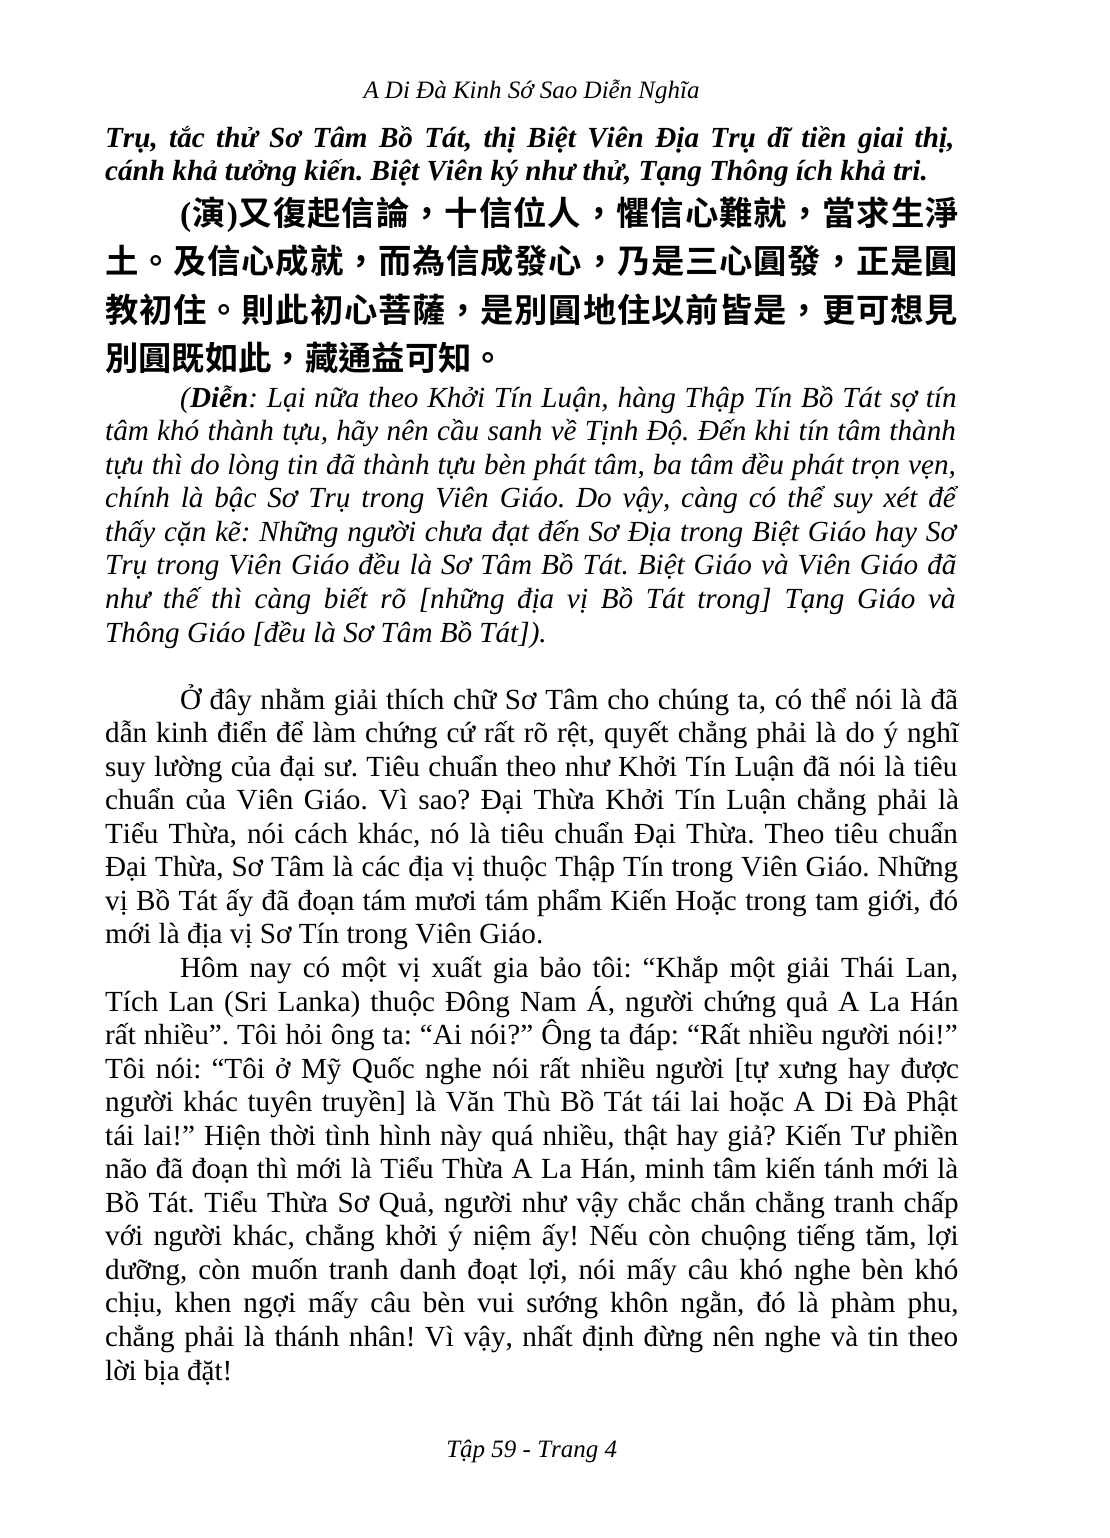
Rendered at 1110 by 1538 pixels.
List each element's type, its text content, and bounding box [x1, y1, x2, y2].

text (演)又復起信論，十信位人，懼信心難就，當求生淨土。及信心成就，而為信成發心，乃是三心圓發，正是圓教初住。則此初心菩薩，是別圓地住以前皆是，更可想見。別圓既如此，藏通益可知。 [105, 187, 960, 380]
text Ở đây nhằm giải thích chữ Sơ Tâm cho chúng ta, có thể nói là đã dẫn kinh điển để làm chứng cứ rất rõ rệt, quyết chẳng phải là do ý nghĩ suy lường của đại sư. Tiêu chuẩn theo như Khởi Tín Luận đã nói là tiêu chuẩn của Viên Giáo. Vì sao? Đại Thừa Khởi Tín Luận chẳng phải là Tiểu Thừa, nói cách khác, nó là tiêu chuẩn Đại Thừa. Theo tiêu chuẩn Đại Thừa, Sơ Tâm là các địa vị thuộc Thập Tín trong Viên Giáo. Những vị Bồ Tát ấy đã đoạn tám mươi tám phẩm Kiến Hoặc trong tam giới, đó mới là địa vị Sơ Tín trong Viên Giáo. [105, 682, 960, 950]
text (Diễn: Lại nữa theo Khởi Tín Luận, hàng Thập Tín Bồ Tát sợ tín tâm khó thành tựu, hãy nên cầu sanh về Tịnh Độ. Đến khi tín tâm thành tựu thì do lòng tin đã thành tựu bèn phát tâm, ba tâm đều phát trọn vẹn, chính là bậc Sơ Trụ trong Viên Giáo. Do vậy, càng có thể suy xét để thấy cặn kẽ: Những người chưa đạt đến Sơ Địa trong Biệt Giáo hay Sơ Trụ trong Viên Giáo đều là Sơ Tâm Bồ Tát. Biệt Giáo và Viên Giáo đã như thế thì càng biết rõ [những địa vị Bồ Tát trong] Tạng Giáo và Thông Giáo [đều là Sơ Tâm Bồ Tát]). [105, 380, 960, 648]
text Hôm nay có một vị xuất gia bảo tôi: “Khắp một giải Thái Lan, Tích Lan (Sri Lanka) thuộc Đông Nam Á, người chứng quả A La Hán rất nhiều”. Tôi hỏi ông ta: “Ai nói?” Ông ta đáp: “Rất nhiều người nói!” Tôi nói: “Tôi ở Mỹ Quốc nghe nói rất nhiều người [tự xưng hay được người khác tuyên truyền] là Văn Thù Bồ Tát tái lai hoặc A Di Đà Phật tái lai!” Hiện thời tình hình này quá nhiều, thật hay giả? Kiến Tư phiền não đã đoạn thì mới là Tiểu Thừa A La Hán, minh tâm kiến tánh mới là Bồ Tát. Tiểu Thừa Sơ Quả, người như vậy chắc chắn chẳng tranh chấp với người khác, chẳng khởi ý niệm ấy! Nếu còn chuộng tiếng tăm, lợi dưỡng, còn muốn tranh danh đoạt lợi, nói mấy câu khó nghe bèn khó chịu, khen ngợi mấy câu bèn vui sướng khôn ngằn, đó là phàm phu, chẳng phải là thánh nhân! Vì vậy, nhất định đừng nên nghe và tin theo lời bịa đặt! [105, 950, 960, 1386]
